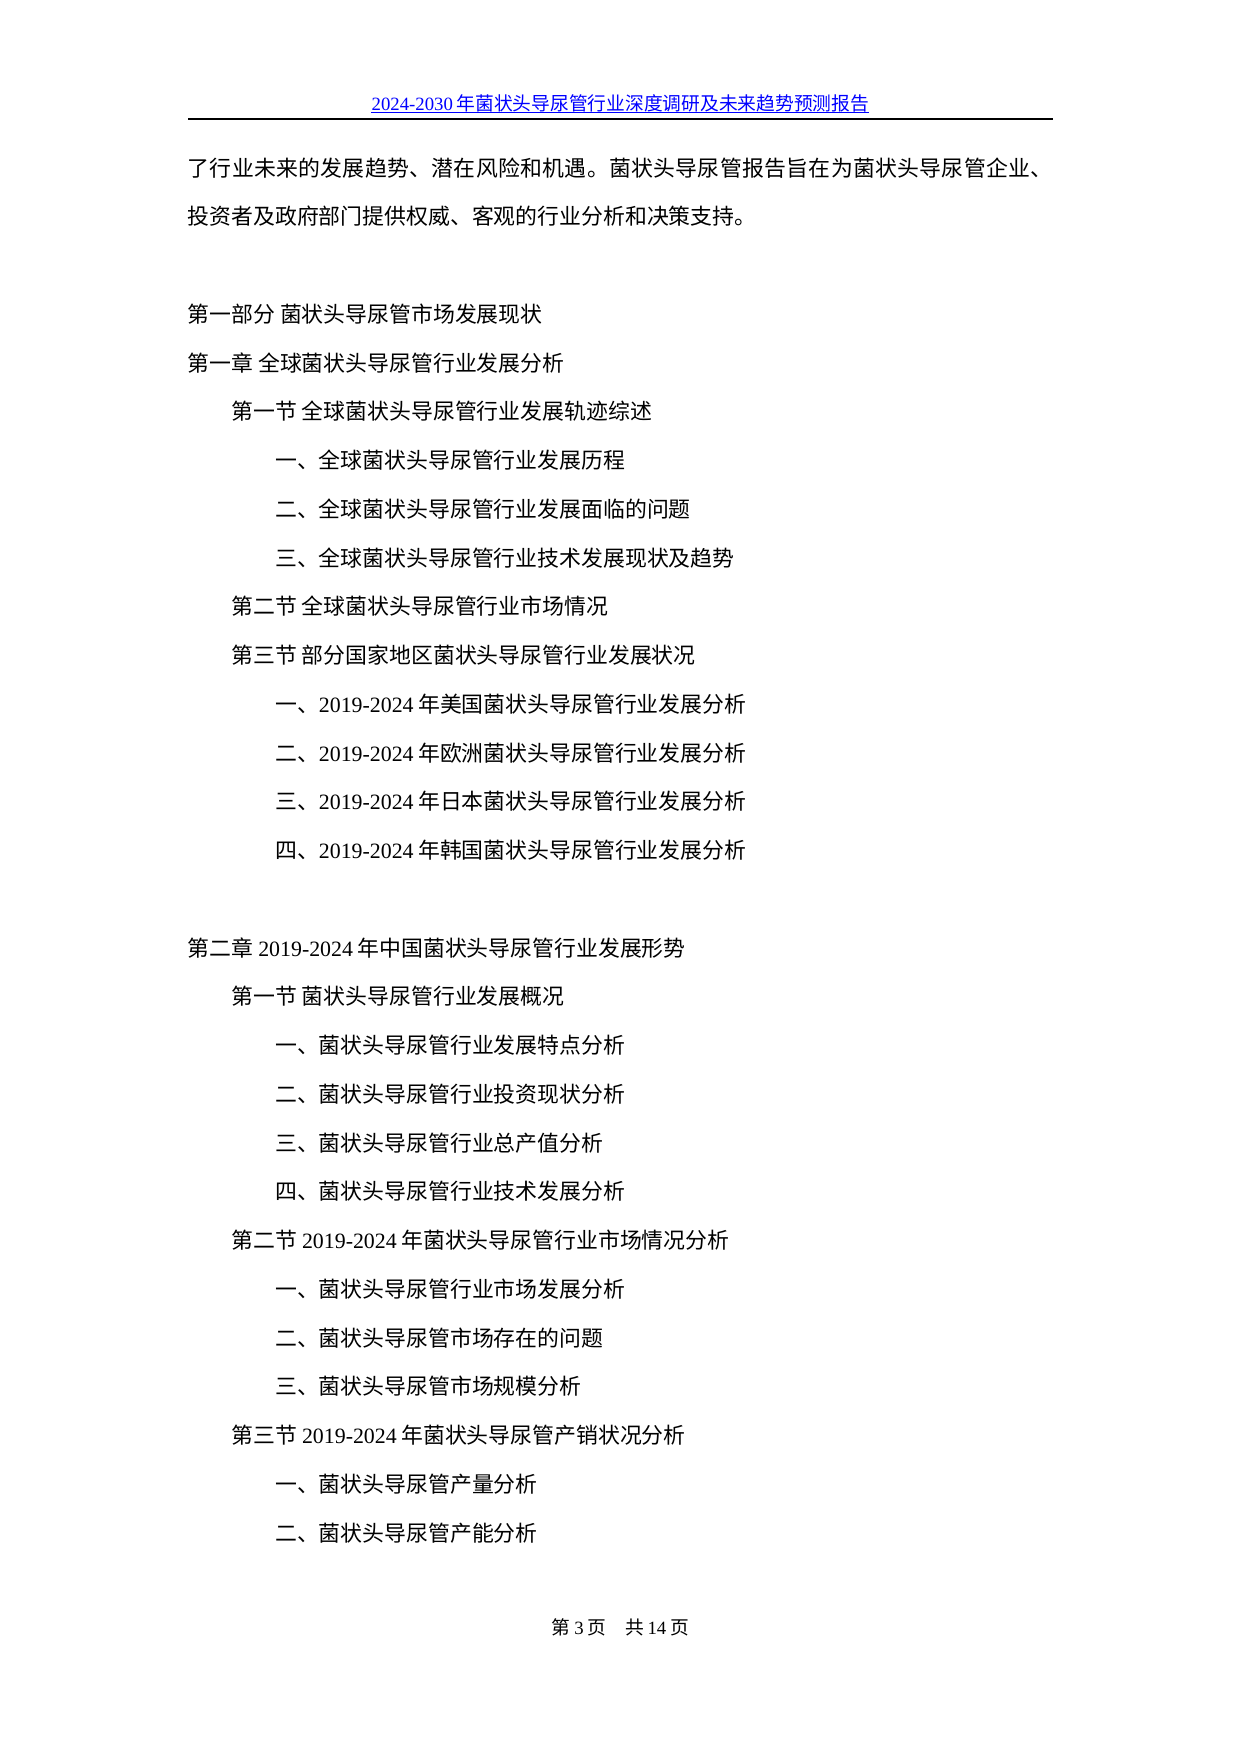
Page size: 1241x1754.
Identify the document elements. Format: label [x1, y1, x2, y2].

text [187, 150, 1053, 1548]
